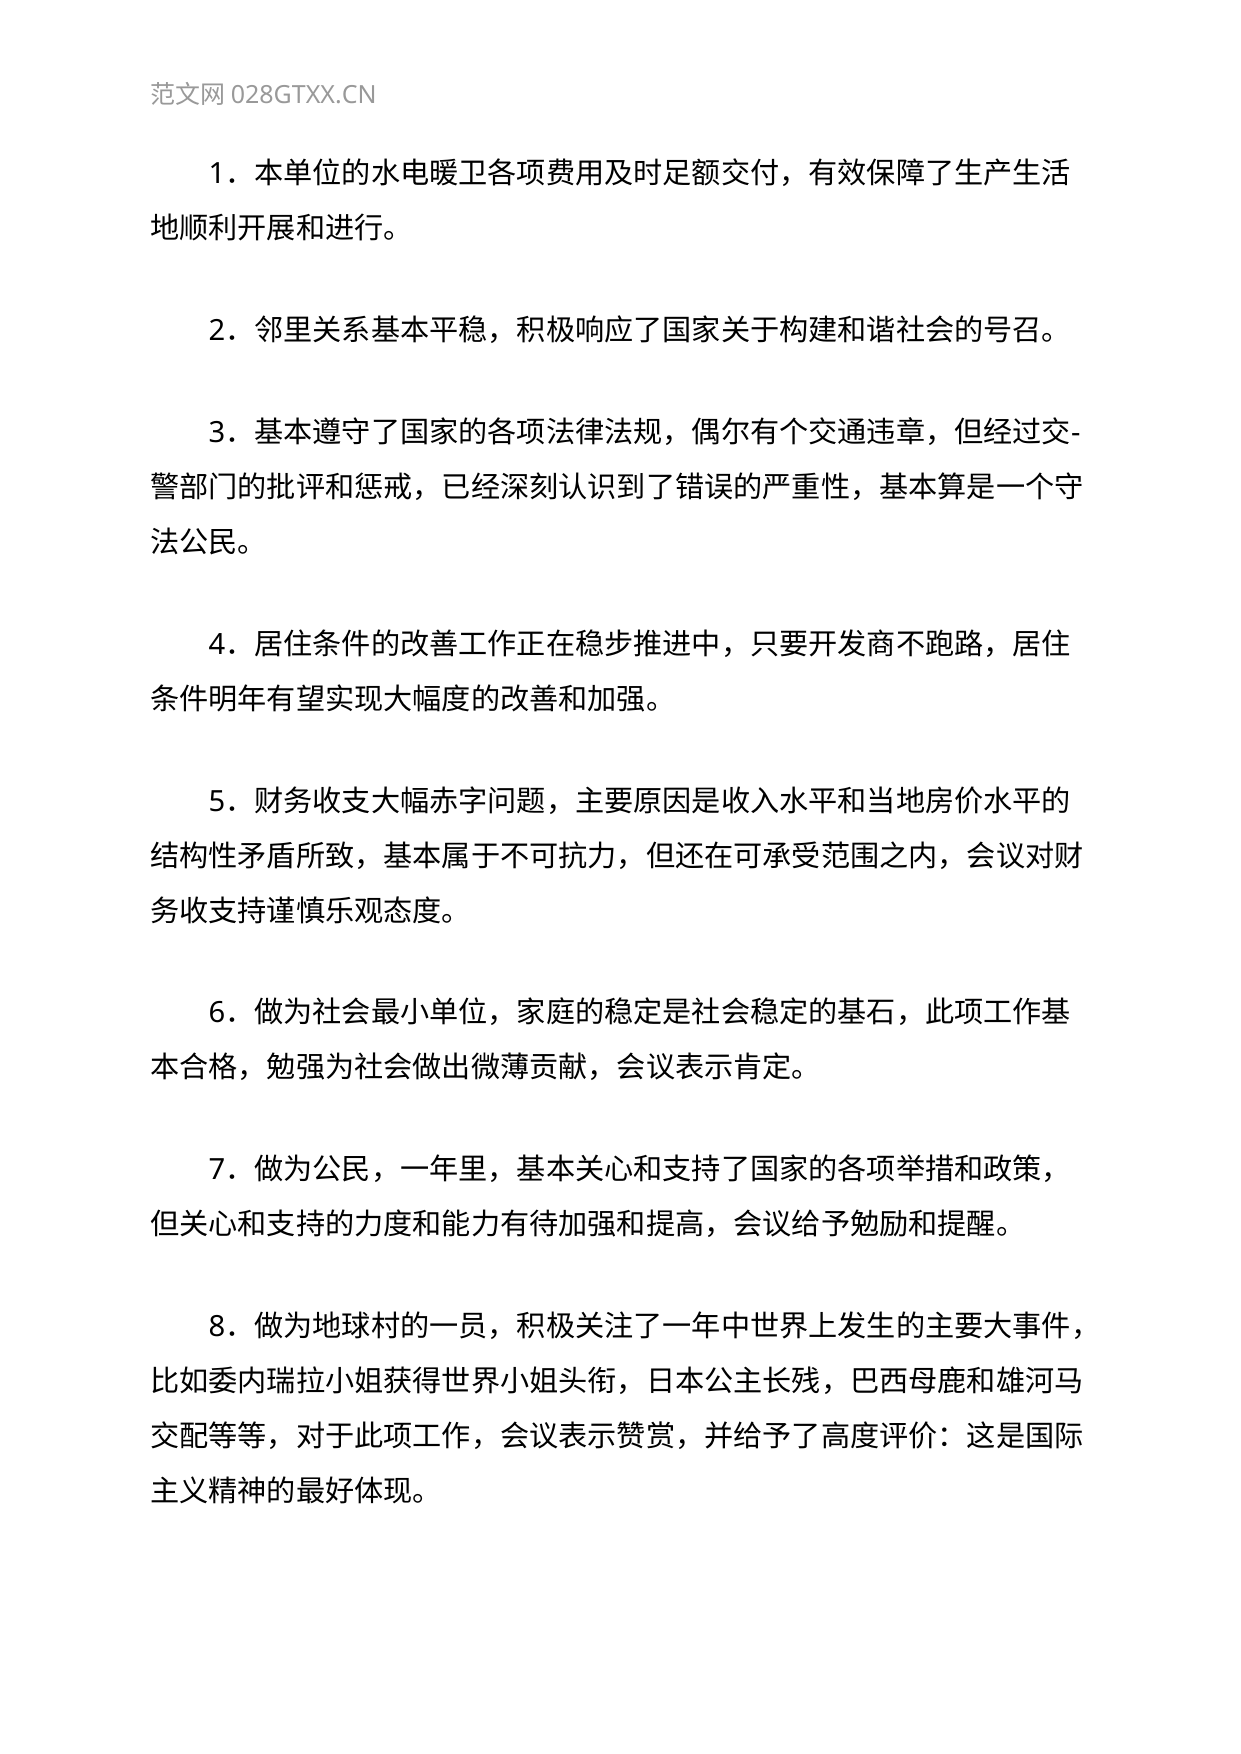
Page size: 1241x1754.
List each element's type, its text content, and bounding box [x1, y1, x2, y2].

text 8．做为地球村的一员，积极关注了一年中世界上发生的主要大事件，比如委内瑞拉小姐获得世界小姐头衔，日本公主长残，巴西母鹿和雄河马交配等等，对于此项工作，会议表示赞赏，并给予了高度评价：这是国际主义精神的最好体现。 [150, 1302, 1090, 1509]
text 4．居住条件的改善工作正在稳步推进中，只要开发商不跑路，居住条件明年有望实现大幅度的改善和加强。 [150, 620, 1090, 718]
text 7．做为公民，一年里，基本关心和支持了国家的各项举措和政策，但关心和支持的力度和能力有待加强和提高，会议给予勉励和提醒。 [150, 1146, 1090, 1243]
text 3．基本遵守了国家的各项法律法规，偶尔有个交通违章，但经过交-警部门的批评和惩戒，已经深刻认识到了错误的严重性，基本算是一个守法公民。 [150, 409, 1090, 561]
text 6．做为社会最小单位，家庭的稳定是社会稳定的基石，此项工作基本合格，勉强为社会做出微薄贡献，会议表示肯定。 [150, 989, 1090, 1086]
text 2．邻里关系基本平稳，积极响应了国家关于构建和谐社会的号召。 [150, 307, 1090, 349]
text 1．本单位的水电暖卫各项费用及时足额交付，有效保障了生产生活地顺利开展和进行。 [150, 150, 1090, 247]
text 5．财务收支大幅赤字问题，主要原因是收入水平和当地房价水平的结构性矛盾所致，基本属于不可抗力，但还在可承受范围之内，会议对财务收支持谨慎乐观态度。 [150, 777, 1090, 929]
